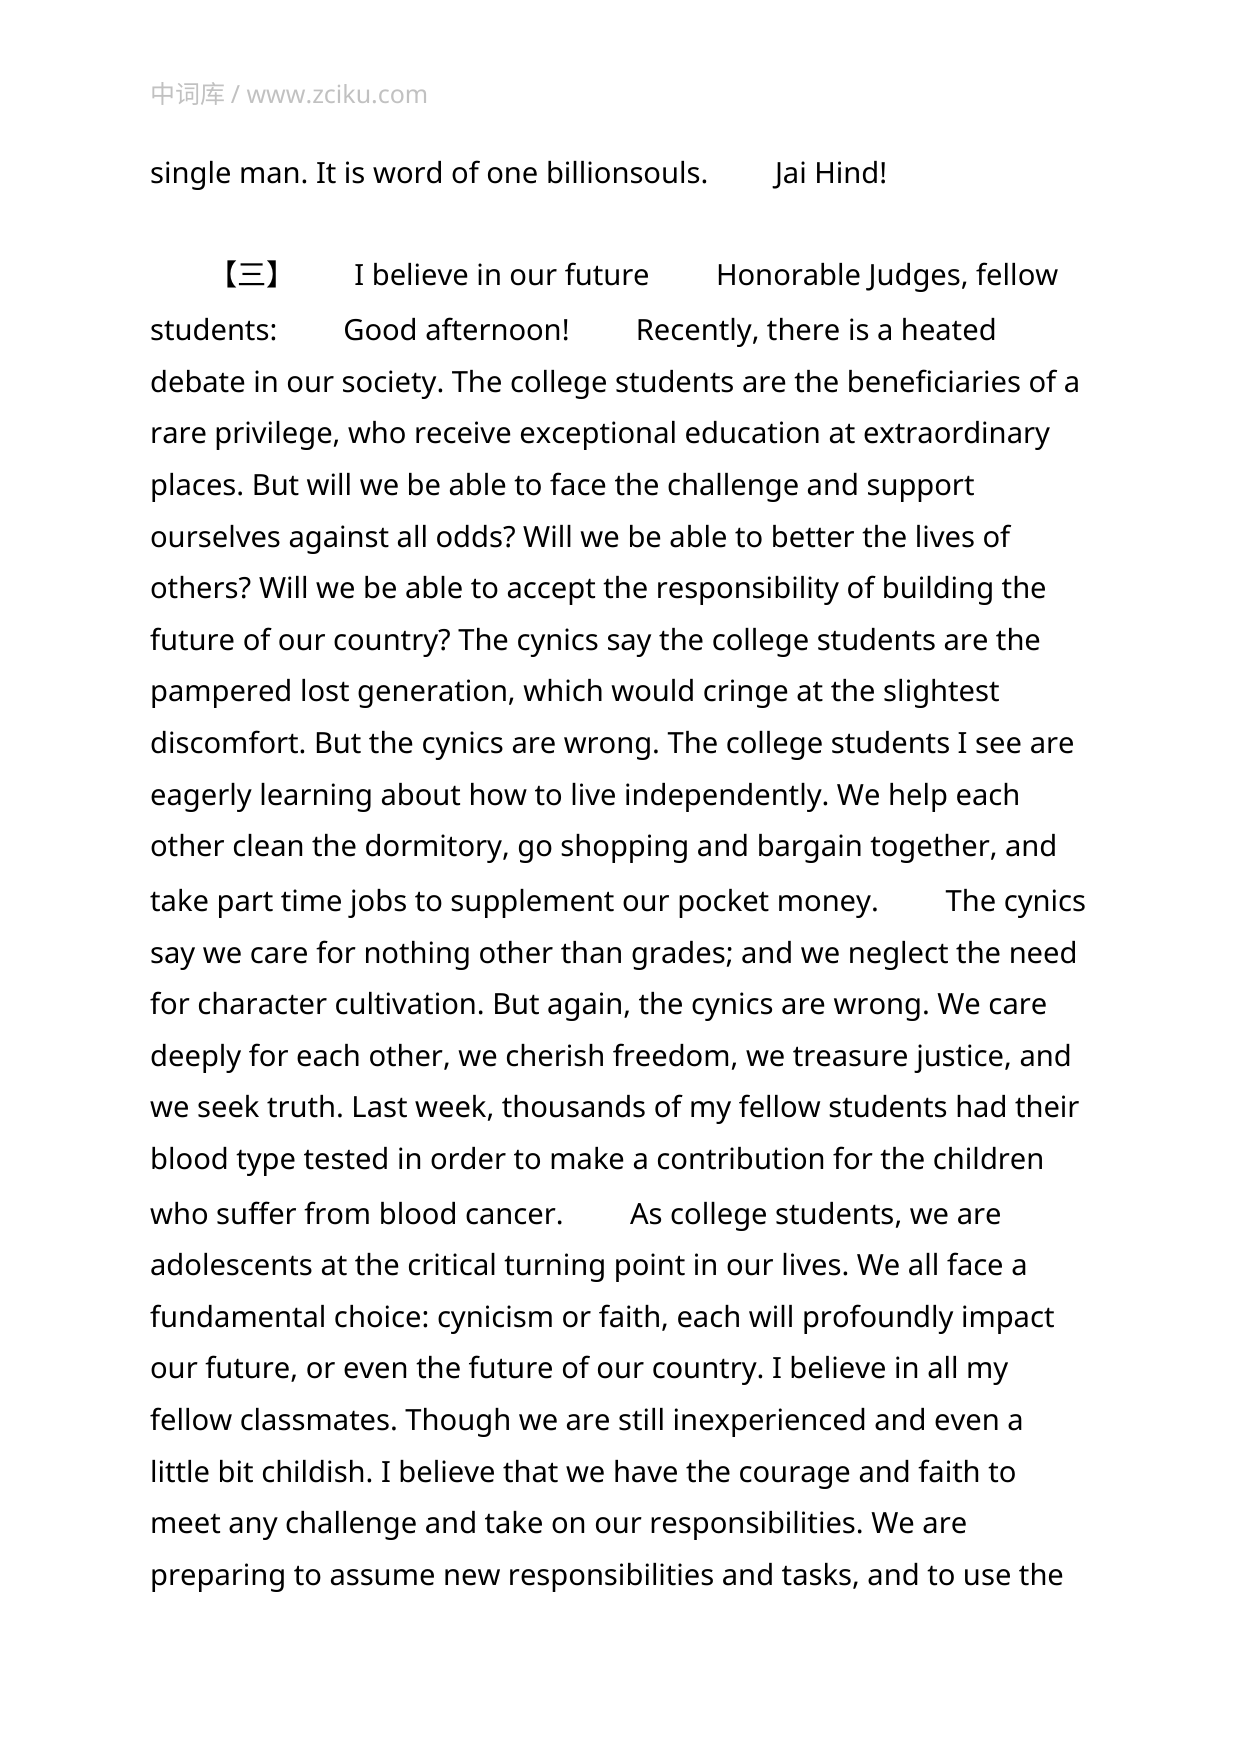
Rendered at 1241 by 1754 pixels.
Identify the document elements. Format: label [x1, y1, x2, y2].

text [150, 150, 1090, 192]
text [150, 252, 1090, 1594]
